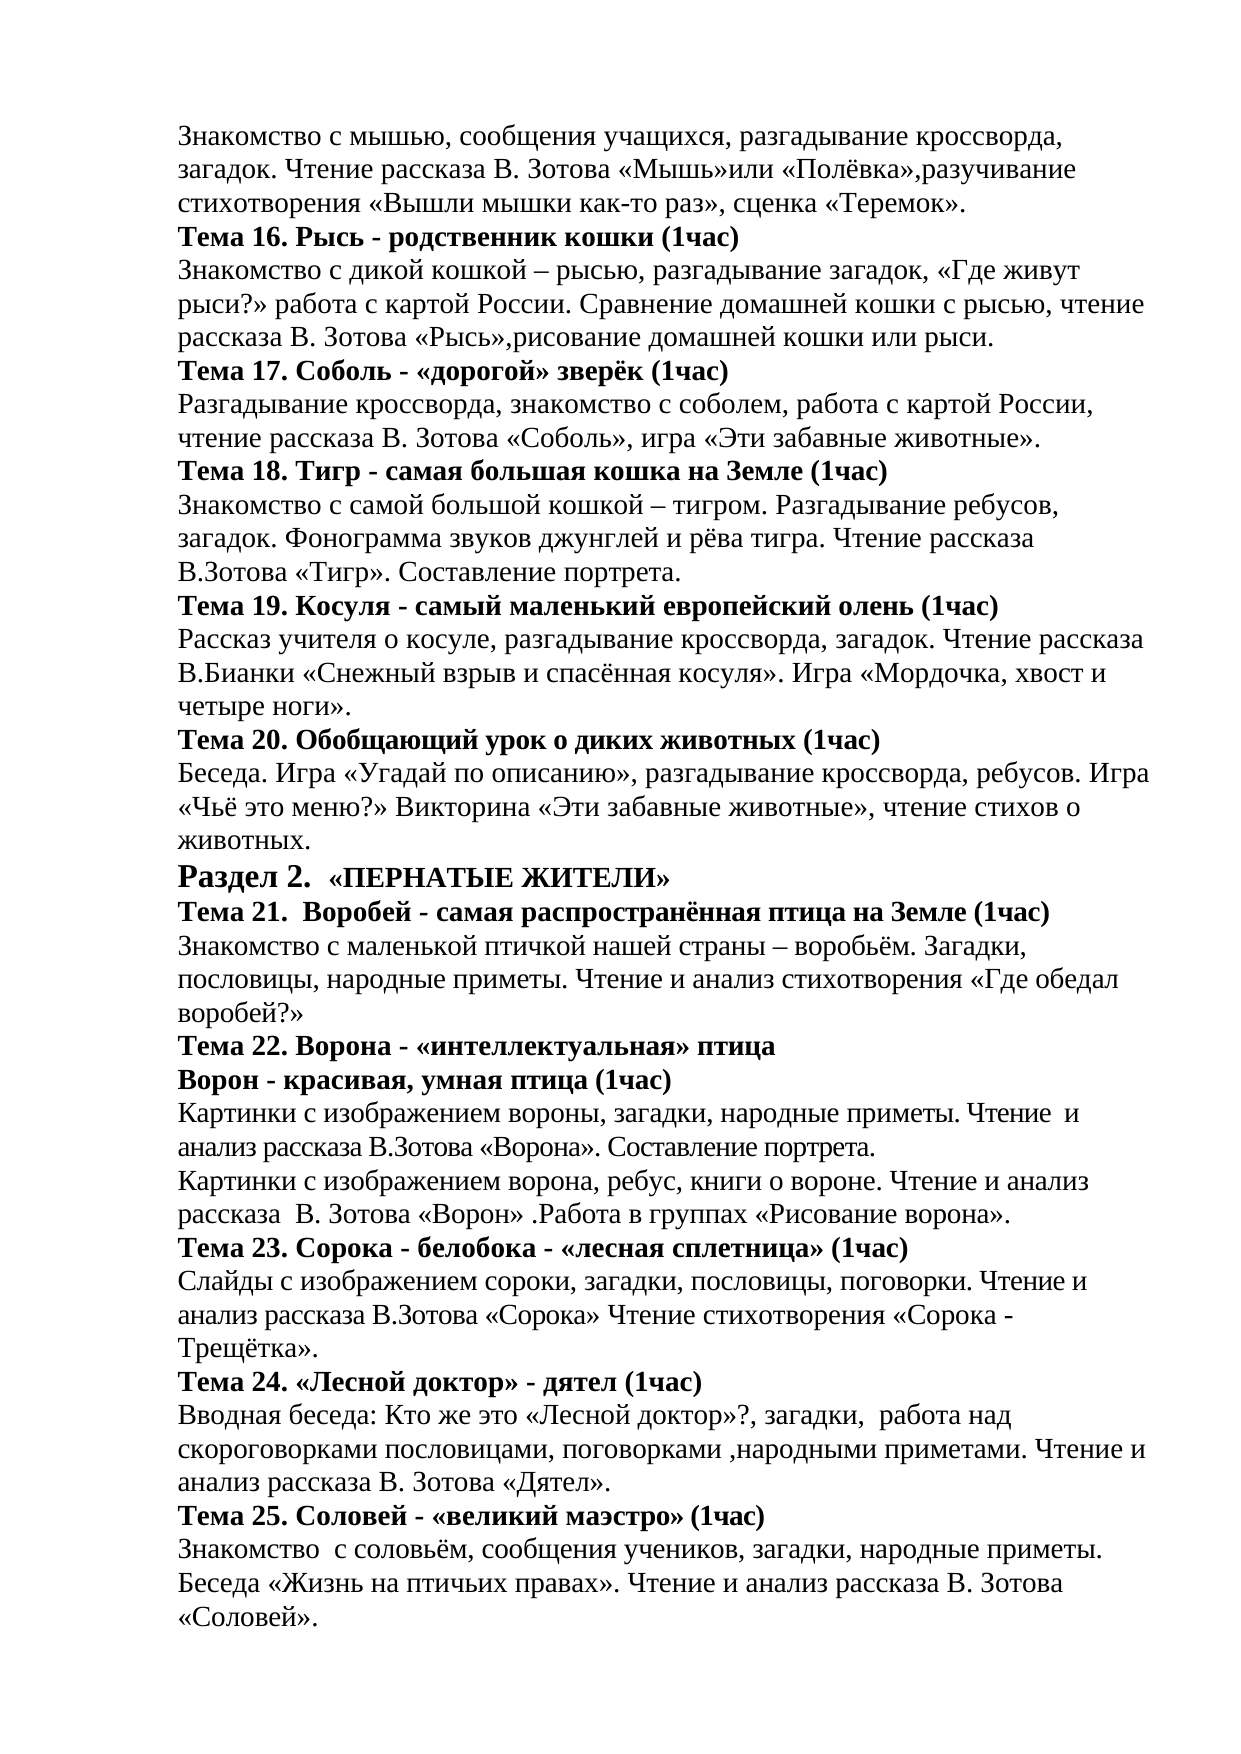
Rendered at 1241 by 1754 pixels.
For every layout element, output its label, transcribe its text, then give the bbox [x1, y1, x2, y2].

text Тема 25. Соловей - «великий маэстро» (1час) [177, 1498, 1145, 1532]
text Ворон - красивая, умная птица (1час) [177, 1062, 1135, 1096]
text Рассказ учителя о косуле, разгадывание кроссворда, загадок. Чтение рассказа В.Бианки «Снежный взрыв и спасённая косуля». Игра «Мордочка, хвост и четыре ноги». [177, 621, 1152, 722]
text Слайды с изображением сороки, загадки, пословицы, поговорки. Чтение и анализ рассказа В.Зотова «Сорока» Чтение стихотворения «Сорока - Трещётка». [177, 1263, 1137, 1364]
text Картинки с изображением вороны, загадки, народные приметы. Чтение и анализ рассказа В.Зотова «Ворона». Составление портрета. [177, 1096, 1140, 1163]
text Картинки с изображением ворона, ребус, книги о вороне. Чтение и анализ рассказа В. Зотова «Ворон» .Работа в группах «Рисование ворона». [177, 1163, 1152, 1230]
text Знакомство с маленькой птичкой нашей страны – воробьём. Загадки, пословицы, народные приметы. Чтение и анализ стихотворения «Где обедал воробей?» [177, 928, 1125, 1028]
text Разгадывание кроссворда, знакомство с соболем, работа с картой России, чтение рассказа В. Зотова «Соболь», игра «Эти забавные животные». [177, 386, 1152, 453]
text Раздел 2. «ПЕРНАТЫЕ ЖИТЕЛИ» [177, 856, 1152, 894]
text Знакомство с соловьём, сообщения учеников, загадки, народные приметы. Беседа «Жизнь на птичьих правах». Чтение и анализ рассказа В. Зотова «Соловей». [177, 1532, 1132, 1632]
text Тема 20. Обобщающий урок о диких животных (1час) [177, 722, 1150, 755]
text Тема 24. «Лесной доктор» - дятел (1час) [177, 1364, 1152, 1397]
text Тема 16. Рысь - родственник кошки (1час) [177, 219, 1152, 252]
text Тема 17. Соболь - «дорогой» зверёк (1час) [177, 353, 1152, 386]
text Тема 19. Косуля - самый маленький европейский олень (1час) [177, 588, 1145, 621]
text Беседа. Игра «Угадай по описанию», разгадывание кроссворда, ребусов. Игра «Чьё это меню?» Викторина «Эти забавные животные», чтение стихов о животных. [177, 755, 1152, 856]
text Знакомство с самой большой кошкой – тигром. Разгадывание ребусов, загадок. Фонограмма звуков джунглей и рёва тигра. Чтение рассказа В.Зотова «Тигр». Составление портрета. [177, 487, 1152, 588]
text Знакомство с мышью, сообщения учащихся, разгадывание кроссворда, загадок. Чтение рассказа В. Зотова «Мышь»или «Полёвка»,разучивание стихотворения «Вышли мышки как-то раз», сценка «Теремок». [177, 118, 1152, 219]
text Знакомство с дикой кошкой – рысью, разгадывание загадок, «Где живут рыси?» работа с картой России. Сравнение домашней кошки с рысью, чтение рассказа В. Зотова «Рысь»,рисование домашней кошки или рыси. [177, 252, 1152, 353]
text Тема 18. Тигр - самая большая кошка на Земле (1час) [177, 453, 1147, 487]
text Вводная беседа: Кто же это «Лесной доктор»?, загадки, работа над скороговорками пословицами, поговорками ,народными приметами. Чтение и анализ рассказа В. Зотова «Дятел». [177, 1397, 1152, 1498]
text Тема 23. Сорока - белобока - «лесная сплетница» (1час) [177, 1230, 1146, 1263]
text Тема 21. Воробей - самая распространённая птица на Земле (1час) [177, 894, 1143, 928]
text Тема 22. Ворона - «интеллектуальная» птица [177, 1028, 1135, 1062]
